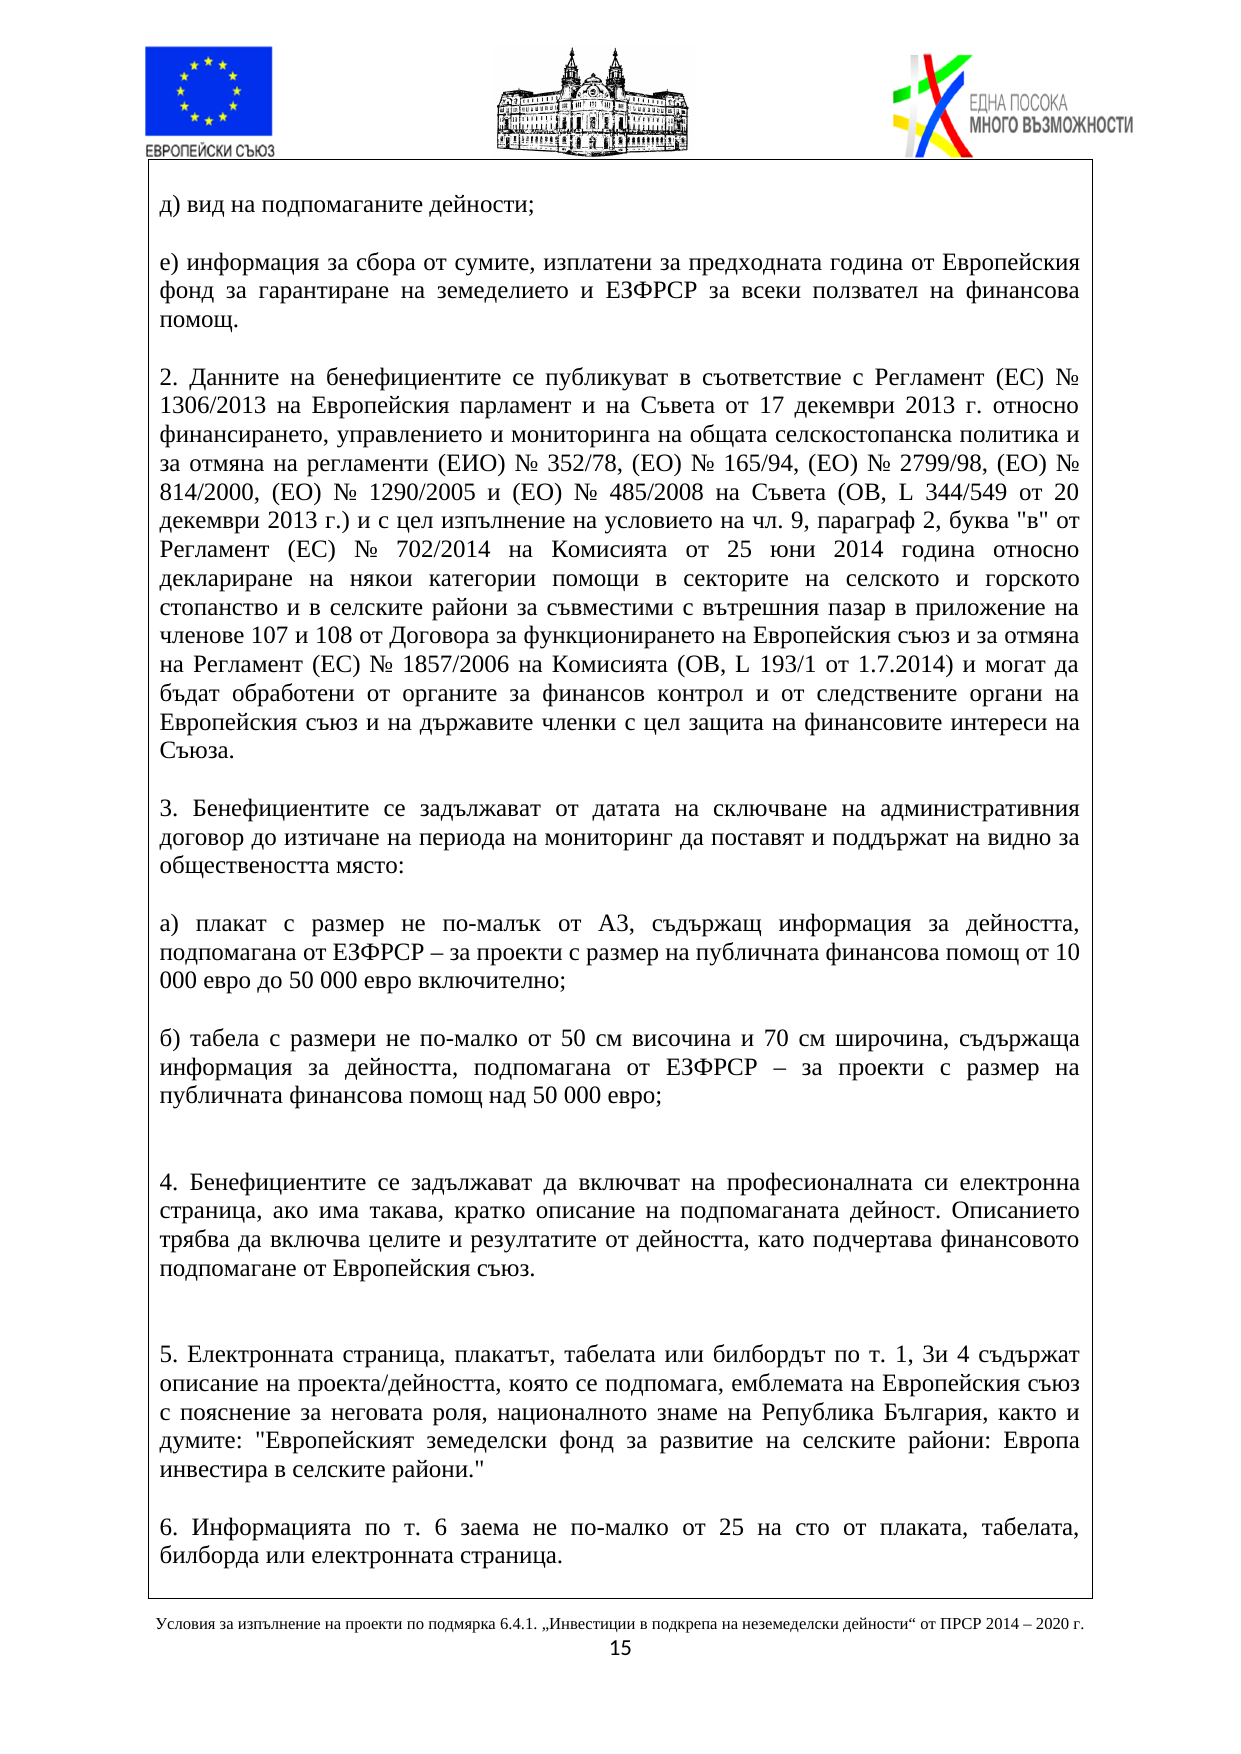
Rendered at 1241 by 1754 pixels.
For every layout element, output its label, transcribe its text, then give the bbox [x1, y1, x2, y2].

picture [886, 50, 1136, 160]
picture [492, 44, 695, 159]
picture [145, 45, 275, 160]
